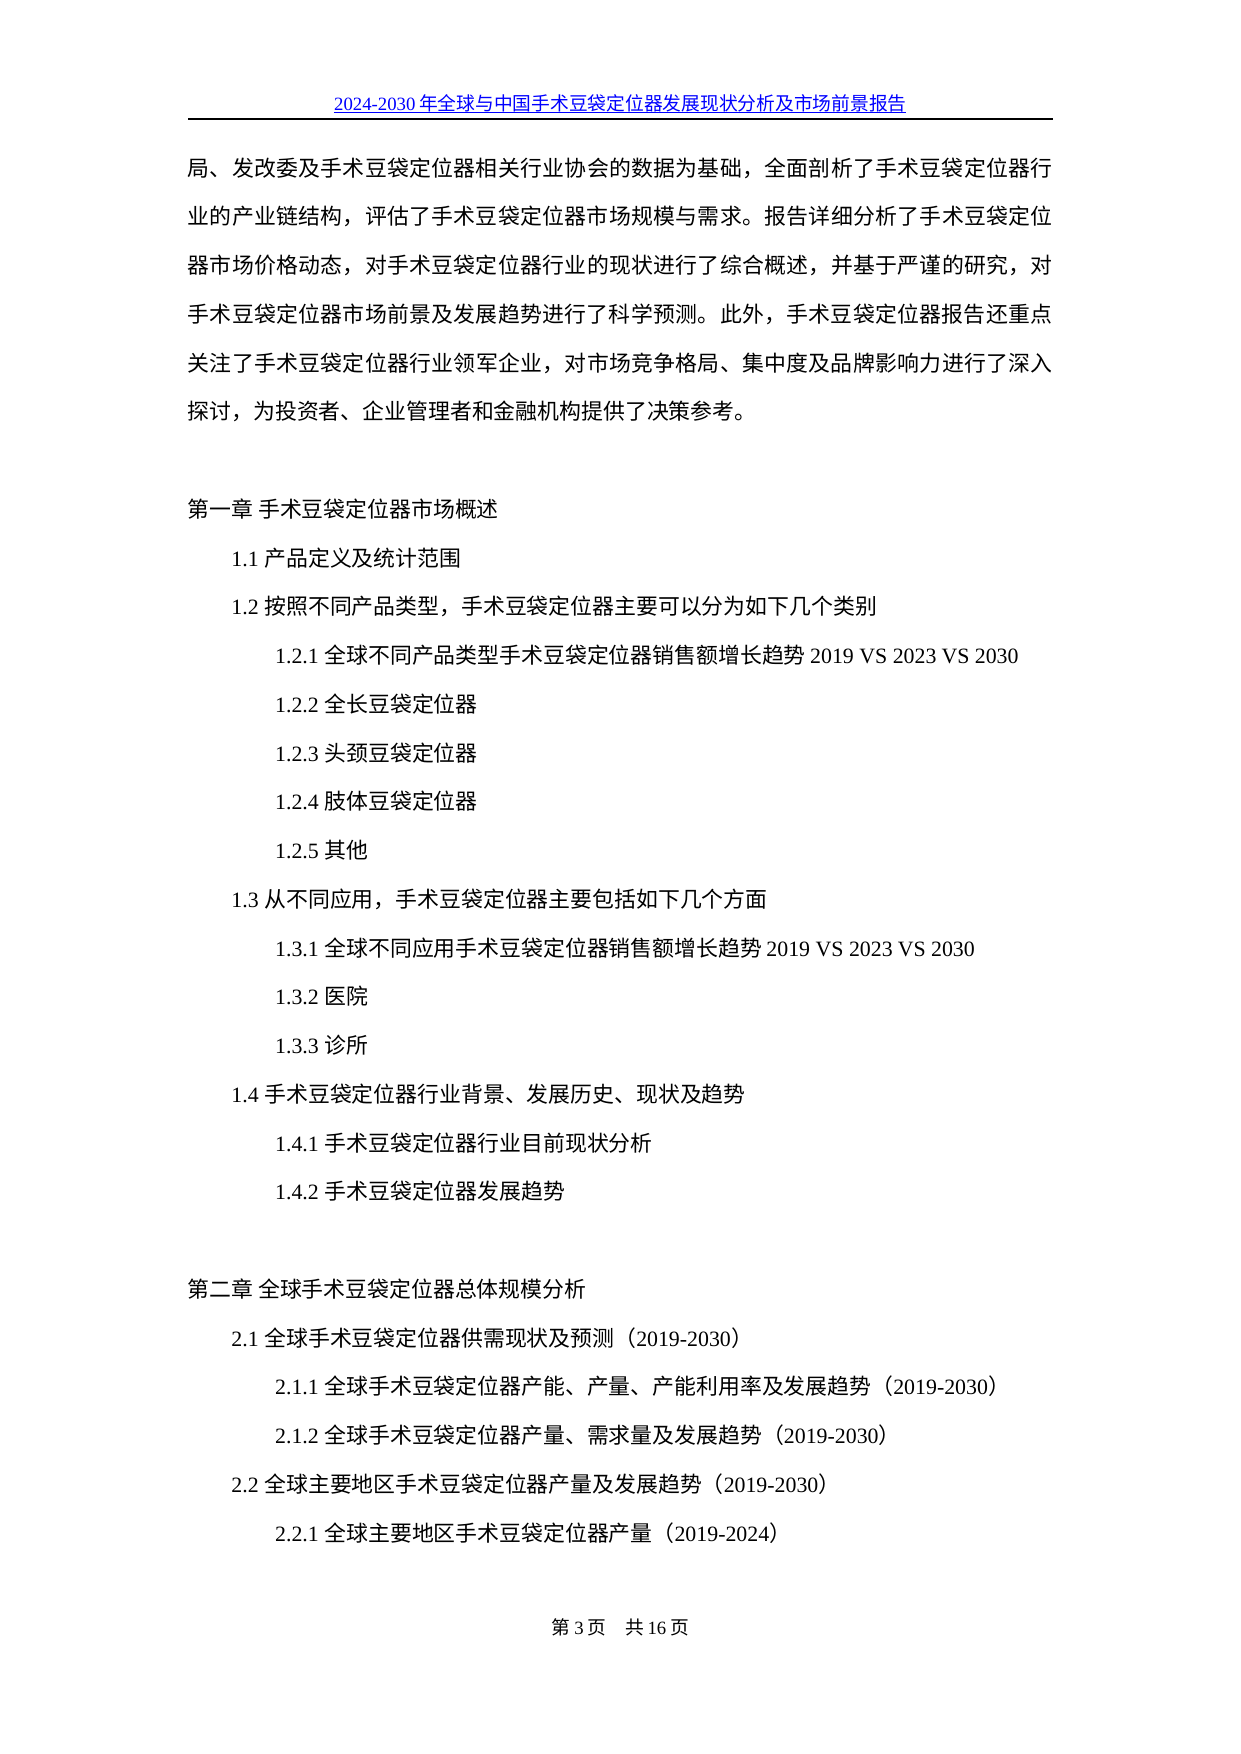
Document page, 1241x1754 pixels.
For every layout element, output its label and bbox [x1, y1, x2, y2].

text [187, 150, 1053, 1548]
